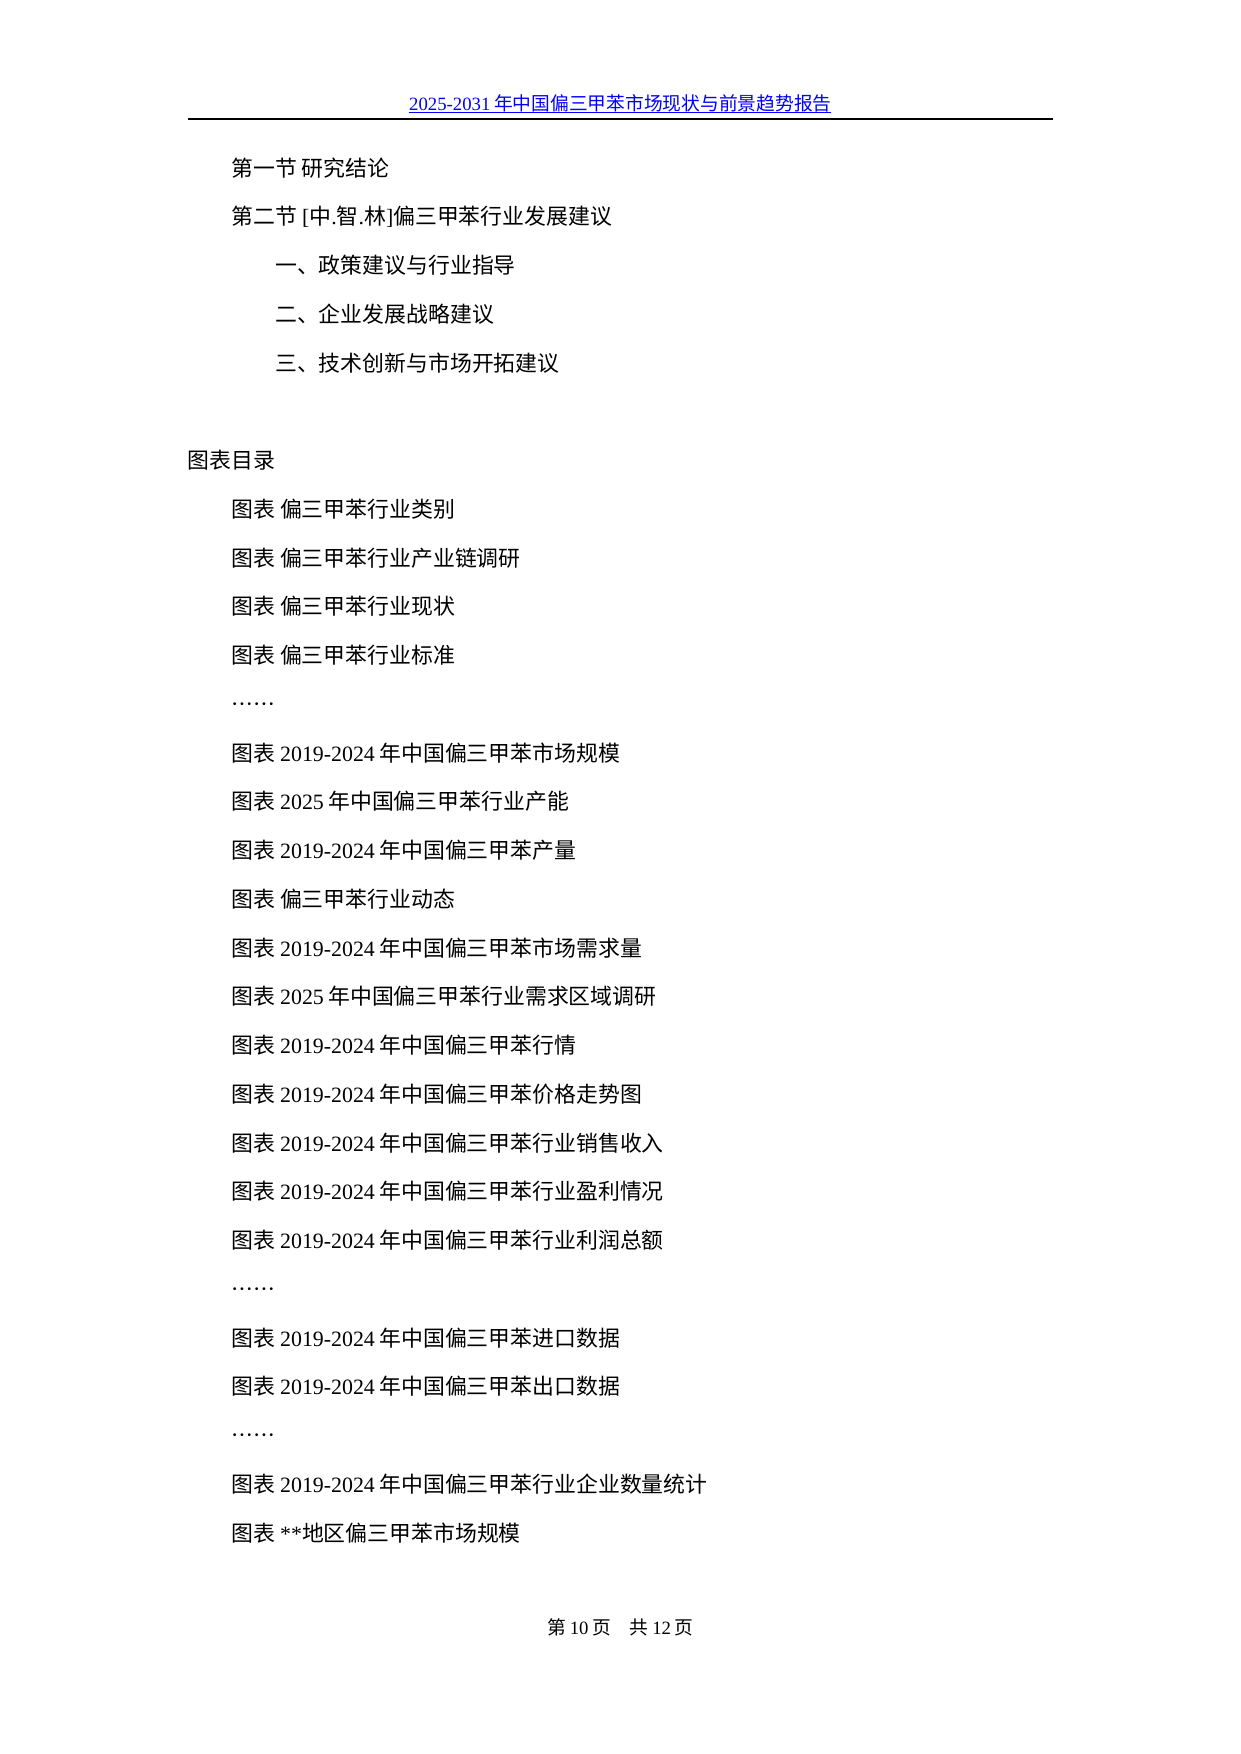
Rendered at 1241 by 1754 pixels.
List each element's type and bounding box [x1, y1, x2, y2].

text [187, 150, 1053, 1548]
